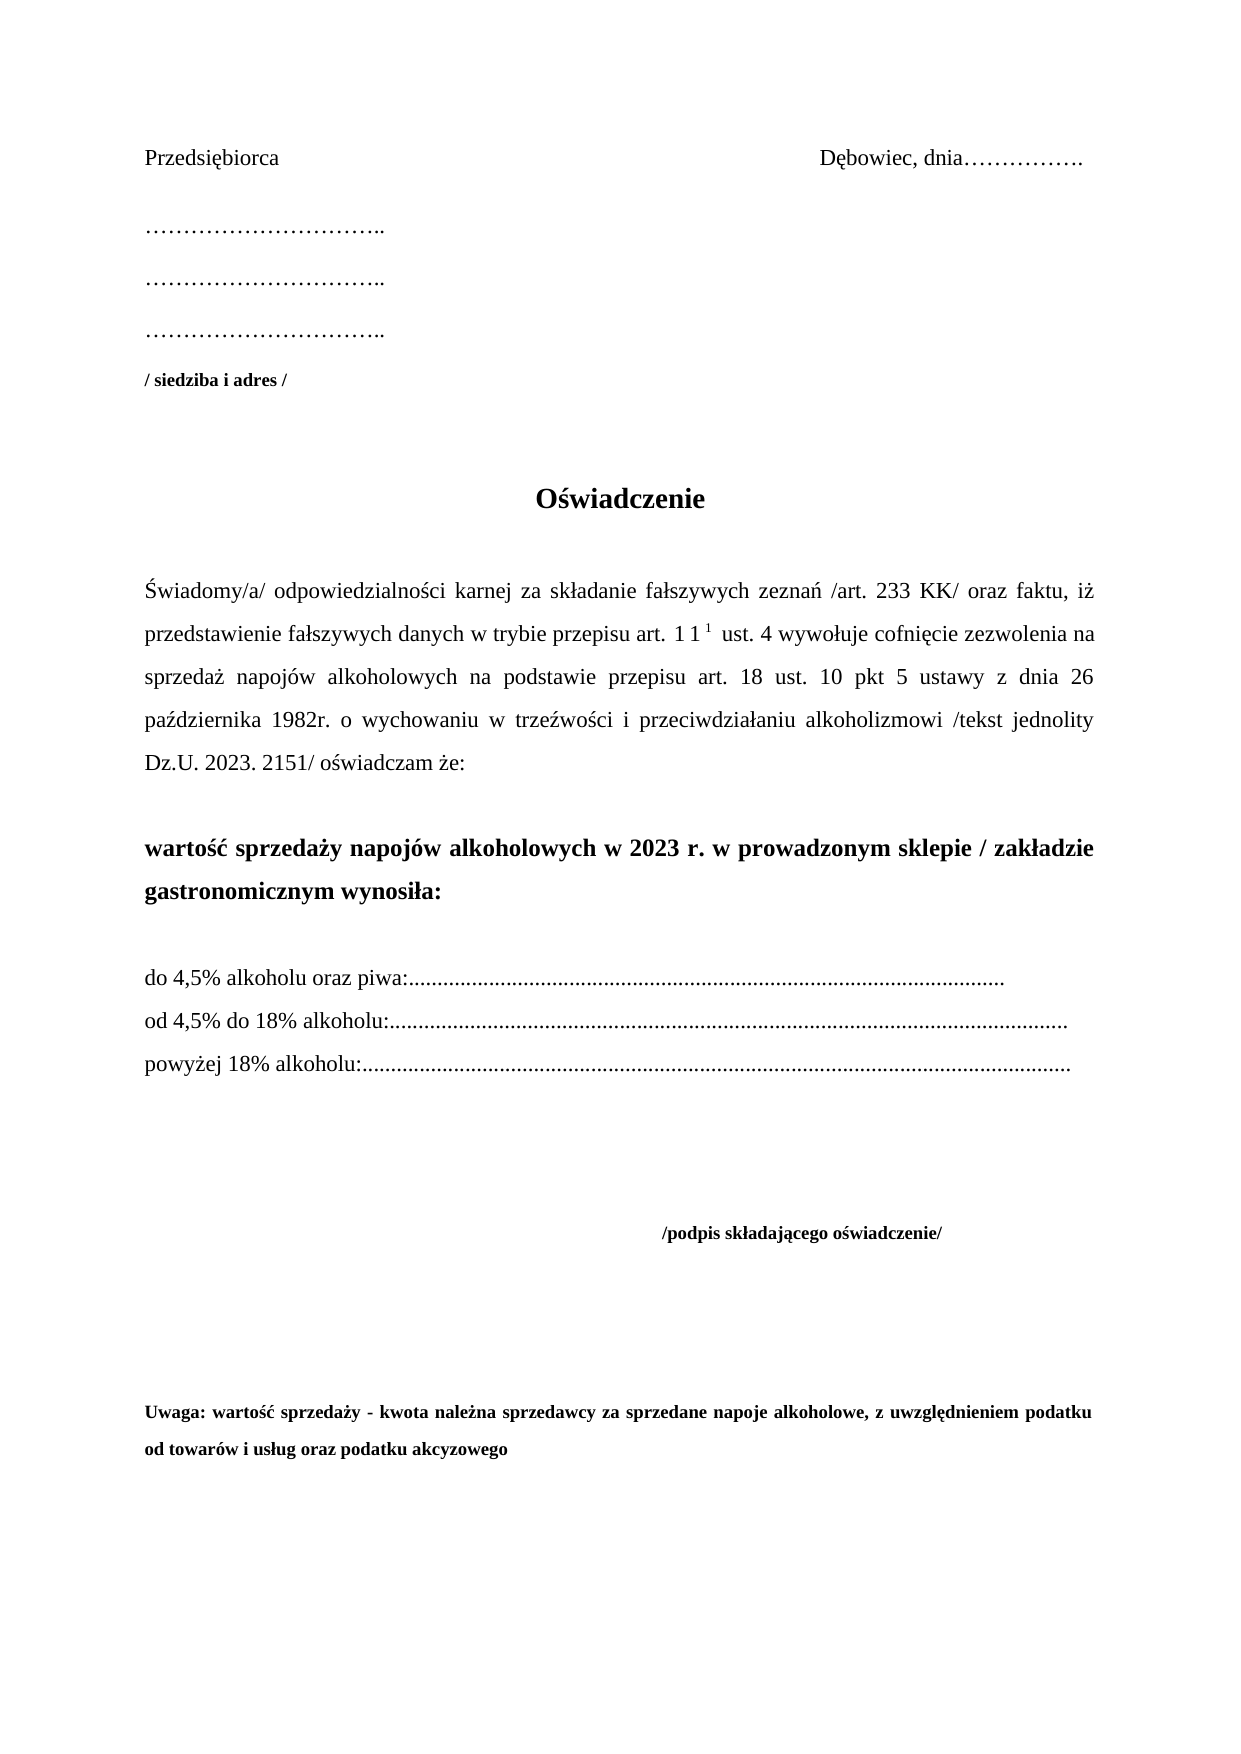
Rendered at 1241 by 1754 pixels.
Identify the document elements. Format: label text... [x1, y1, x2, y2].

text /podpis składającego oświadczenie/ [662, 1222, 1096, 1243]
text od 4,5% do 18% alkoholu: [144, 994, 1096, 1037]
text ………………………….. [144, 264, 1096, 290]
text powyżej 18% alkoholu: [144, 1037, 1096, 1080]
text ………………………….. [144, 212, 1096, 238]
text wartość sprzedaży napojów alkoholowych w 2023 r. w prowadzonym sklepie / zakładzie gastronomicznym wynosiła: [144, 822, 1096, 908]
text Uwaga: wartość sprzedaży - kwota należna sprzedawcy za sprzedane napoje alkoholowe, z uwzględnieniem podatku od towarów i usług oraz podatku akcyzowego [144, 1389, 1093, 1462]
text Oświadczenie [144, 481, 1096, 515]
text / siedziba i adres / [144, 369, 1096, 391]
text Świadomy/a/ odpowiedzialności karnej za składanie fałszywych zeznań /art. 233 KK/ oraz faktu, iż przedstawienie fałszywych danych w trybie przepisu art. 111 ust. 4 wywołuje cofnięcie zezwolenia na sprzedaż napojów alkoholowych na podstawie przepisu art. 18 ust. 10 pkt 5 ustawy z dnia 26 października 1982r. o wychowaniu w trzeźwości i przeciwdziałaniu alkoholizmowi /tekst jednolity Dz.U. 2023. 2151/ oświadczam że: [144, 564, 1096, 779]
text do 4,5% alkoholu oraz piwa: [144, 951, 1096, 994]
text Przedsiębiorca Dębowiec, dnia……………. [144, 144, 1096, 171]
text ………………………….. [144, 316, 1096, 342]
